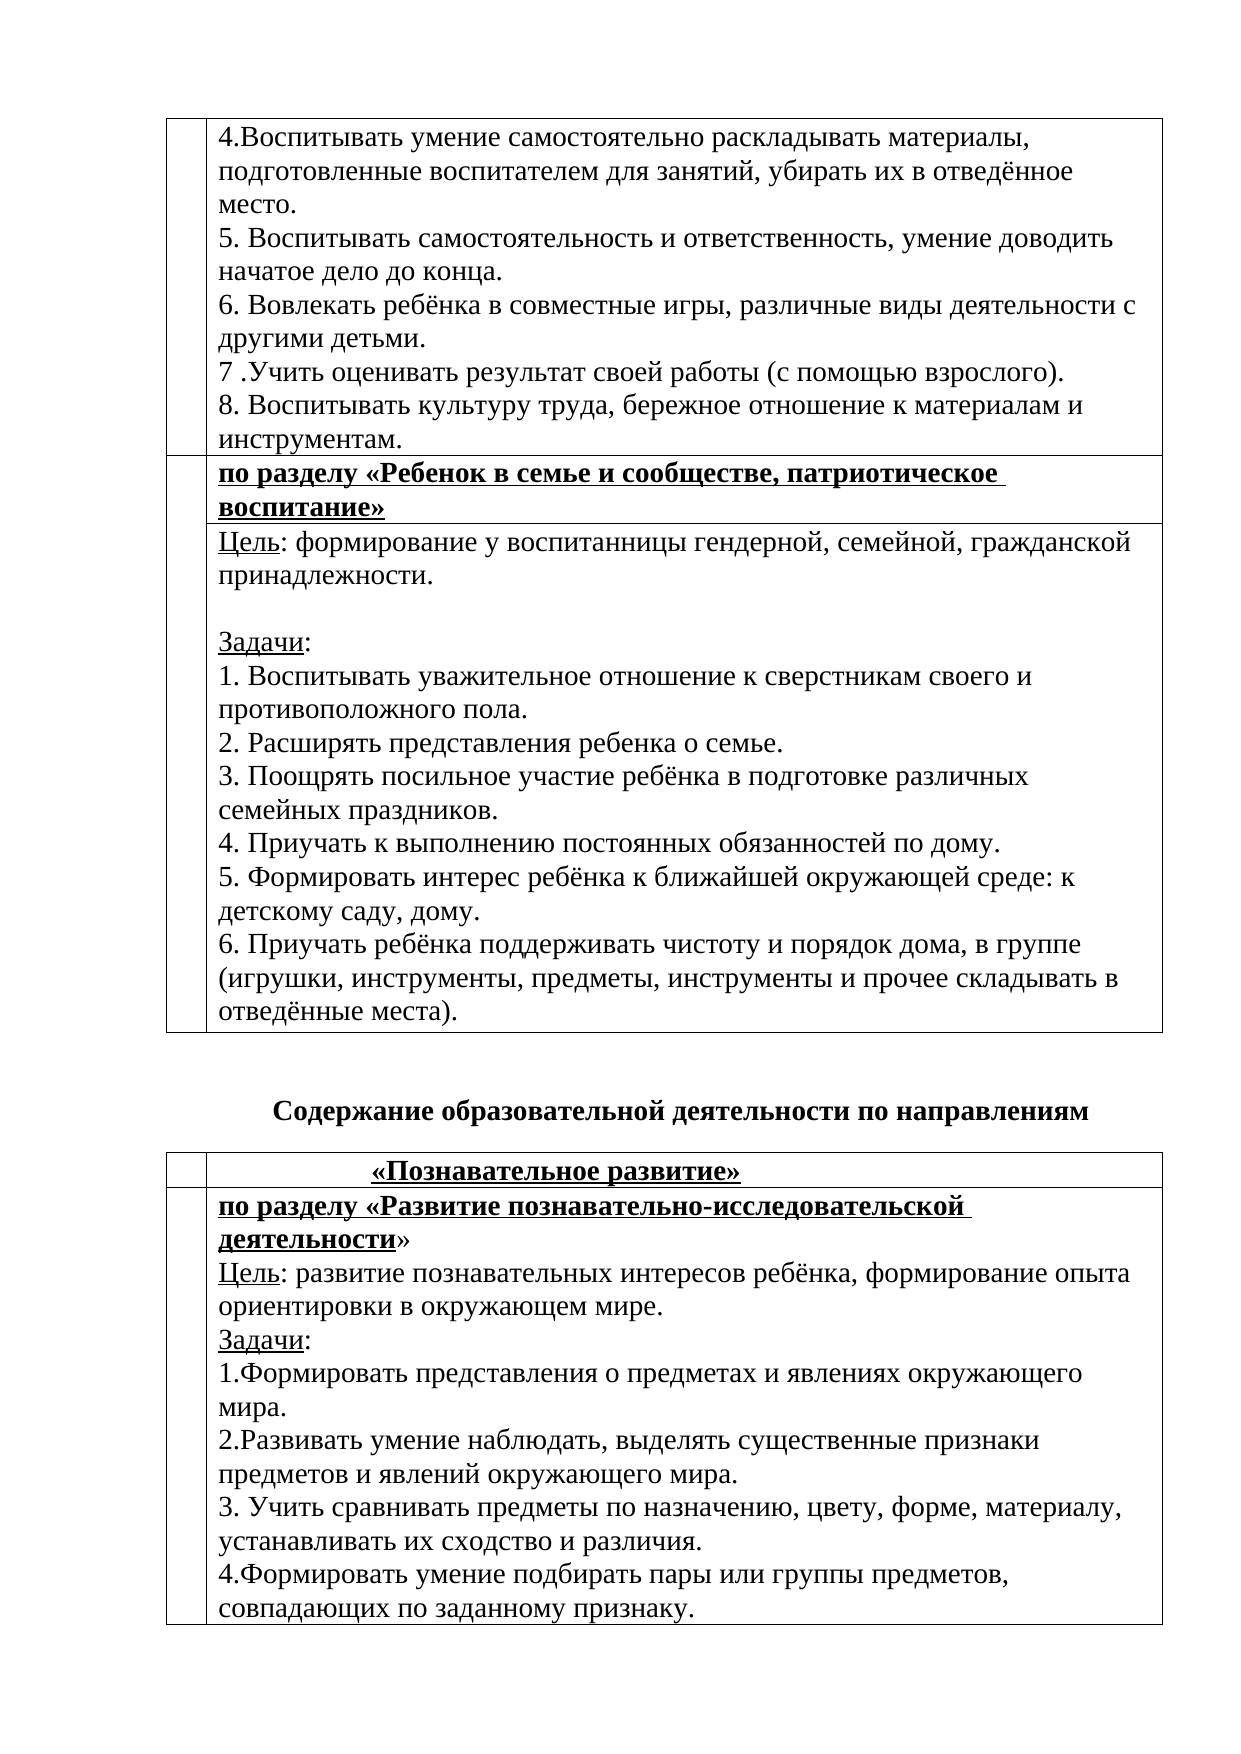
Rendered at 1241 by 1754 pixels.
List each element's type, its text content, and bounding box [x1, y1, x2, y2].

table_cell [167, 1188, 206, 1624]
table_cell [207, 1188, 1162, 1624]
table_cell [207, 119, 1162, 454]
table_cell по разделу «Ребенок в семье и сообществе, патриотическое воспитание» [207, 456, 1162, 523]
text Содержание образовательной деятельности по направлениям [177, 1093, 1152, 1126]
table_header [167, 1153, 206, 1187]
table_cell Цель: формирование у воспитанницы гендерной, семейной, гражданской принадлежности. Задачи: 1. Воспитывать уважительное отношение к сверстникам своего и противоположного пола. 2. Расширять представления ребенка о семье. 3. Поощрять посильное участие ребёнка в подготовке различных семейных праздников. 4. Приучать к выполнению постоянных обязанностей по дому. 5. Формировать интерес ребёнка к ближайшей окружающей среде: к детскому саду, дому. 6. Приучать ребёнка поддерживать чистоту и порядок дома, в группе (игрушки, инструменты, предметы, инструменты и прочее складывать в отведённые места). [207, 524, 1162, 1032]
table_cell [167, 456, 206, 1032]
table_header «Познавательное развитие» [207, 1153, 1162, 1187]
table_cell [167, 119, 206, 454]
